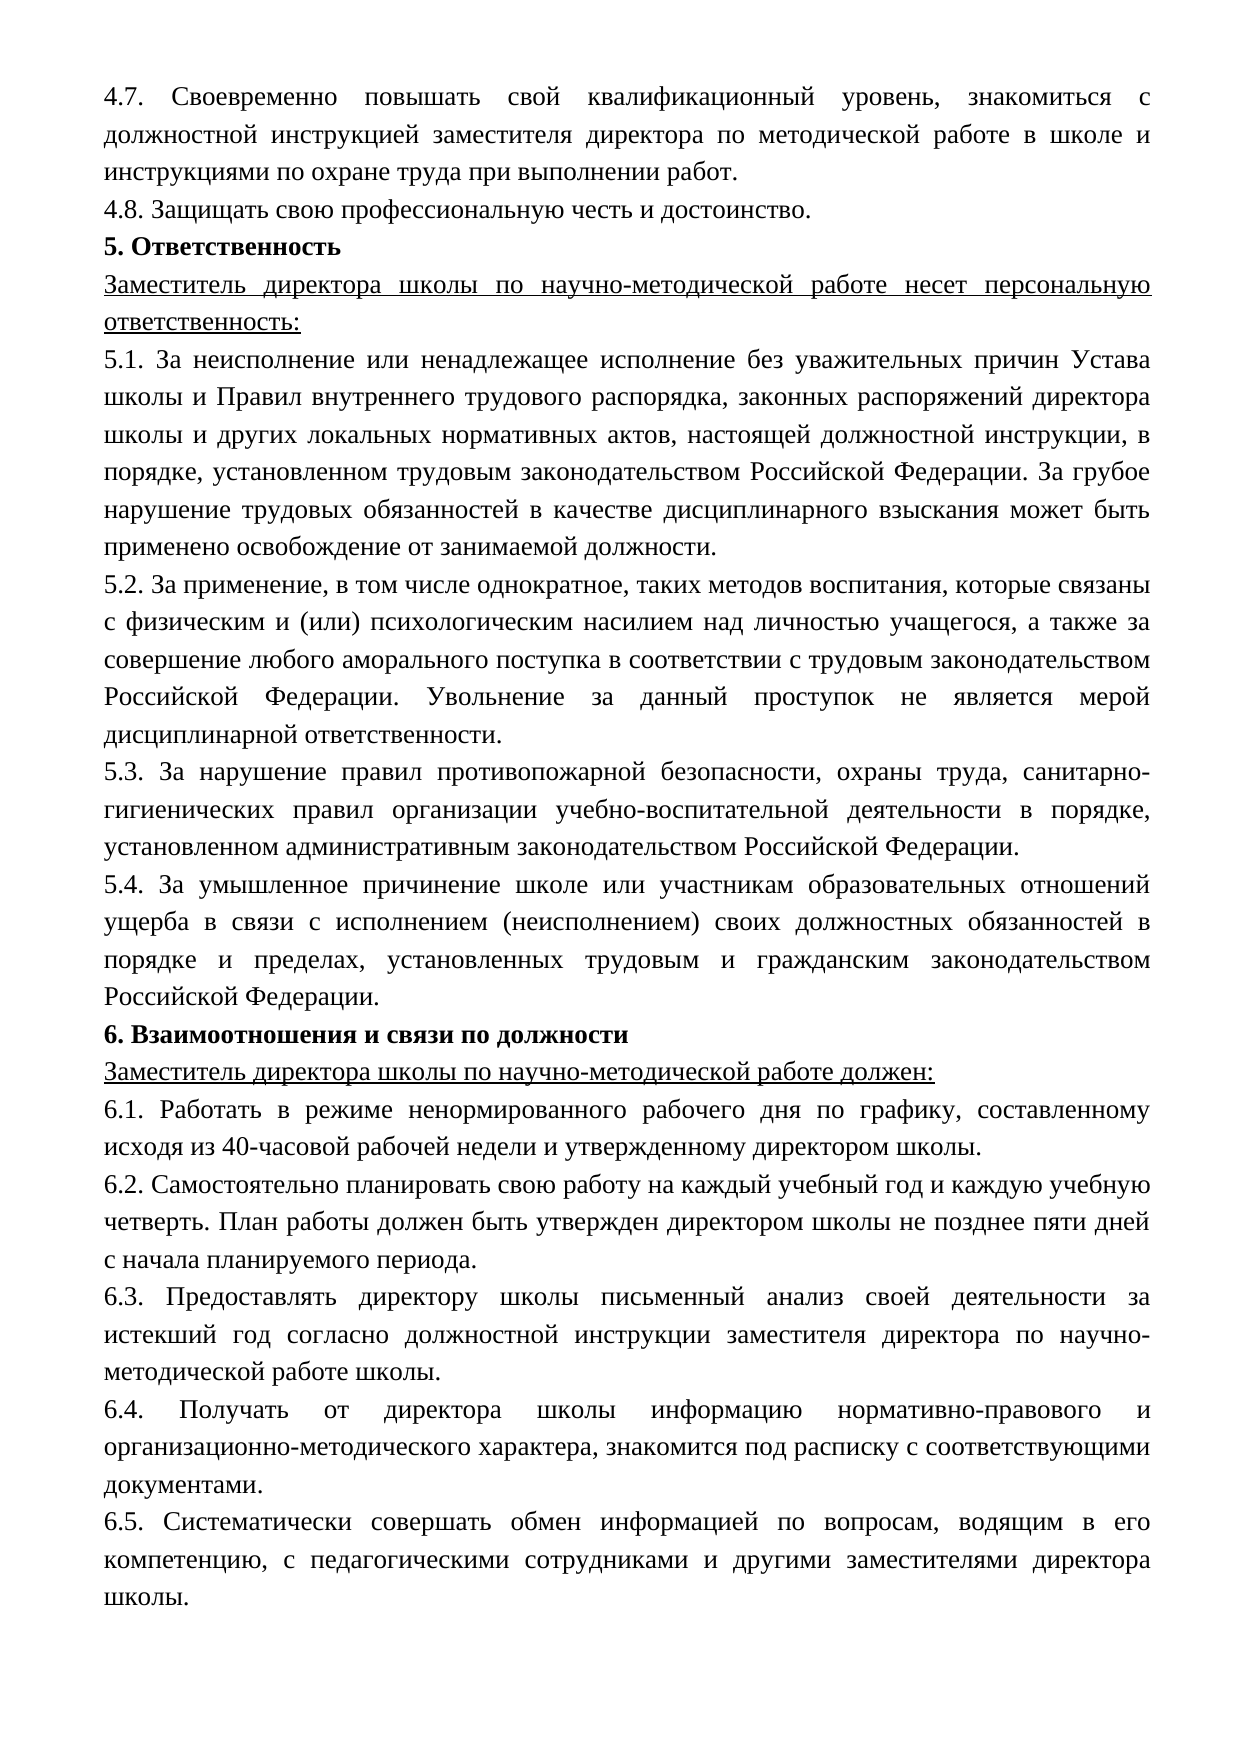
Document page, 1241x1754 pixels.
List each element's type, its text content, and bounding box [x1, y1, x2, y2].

text 5.1. За неисполнение или ненадлежащее исполнение без уважительных причин Устава школы и Правил внутреннего трудового распорядка, законных распоряжений директора школы и других локальных нормативных актов, настоящей должностной инструкции, в порядке, установленном трудовым законодательством Российской Федерации. За грубое нарушение трудовых обязанностей в качестве дисциплинарного взыскания может быть применено освобождение от занимаемой должности. [103, 336, 1152, 561]
text 5.3. За нарушение правил противопожарной безопасности, охраны труда, санитарно-гигиенических правил организации учебно-воспитательной деятельности в порядке, установленном административным законодательством Российской Федерации. [103, 749, 1152, 861]
text 6.5. Систематически совершать обмен информацией по вопросам, водящим в его компетенцию, с педагогическими сотрудниками и другими заместителями директора школы. [103, 1499, 1152, 1611]
text 6.1. Работать в режиме ненормированного рабочего дня по графику, составленному исходя из 40-часовой рабочей недели и утвержденному директором школы. [103, 1086, 1152, 1161]
text 4.7. Своевременно повышать свой квалификационный уровень, знакомиться с должностной инструкцией заместителя директора по методической работе в школе и инструкциями по охране труда при выполнении работ. [103, 74, 1152, 186]
text 5.4. За умышленное причинение школе или участникам образовательных отношений ущерба в связи с исполнением (неисполнением) своих должностных обязанностей в порядке и пределах, установленных трудовым и гражданским законодательством Российской Федерации. [103, 861, 1152, 1011]
text 6.3. Предоставлять директору школы письменный анализ своей деятельности за истекший год согласно должностной инструкции заместителя директора по научно-методической работе школы. [103, 1274, 1152, 1386]
text Заместитель директора школы по научно-методической работе несет персональную ответственность: [103, 296, 1152, 336]
text 6.4. Получать от директора школы информацию нормативно-правового и организационно-методического характера, знакомится под расписку с соответствующими документами. [103, 1386, 1152, 1499]
text 5. Ответственность [103, 224, 1152, 261]
text 6. Взаимоотношения и связи по должности [103, 1011, 1152, 1049]
text 6.2. Самостоятельно планировать свою работу на каждый учебный год и каждую учебную четверть. План работы должен быть утвержден директором школы не позднее пяти дней с начала планируемого периода. [103, 1161, 1152, 1274]
text 5.2. За применение, в том числе однократное, таких методов воспитания, которые связаны с физическим и (или) психологическим насилием над личностью учащегося, а также за совершение любого аморального поступка в соответствии с трудовым законодательством Российской Федерации. Увольнение за данный проступок не является мерой дисциплинарной ответственности. [103, 561, 1152, 749]
text Заместитель директора школы по научно-методической работе несет персональную ответственность: [103, 261, 1152, 295]
text Заместитель директора школы по научно-методической работе должен: [103, 1049, 1152, 1086]
text 4.8. Защищать свою профессиональную честь и достоинство. [103, 186, 1152, 224]
